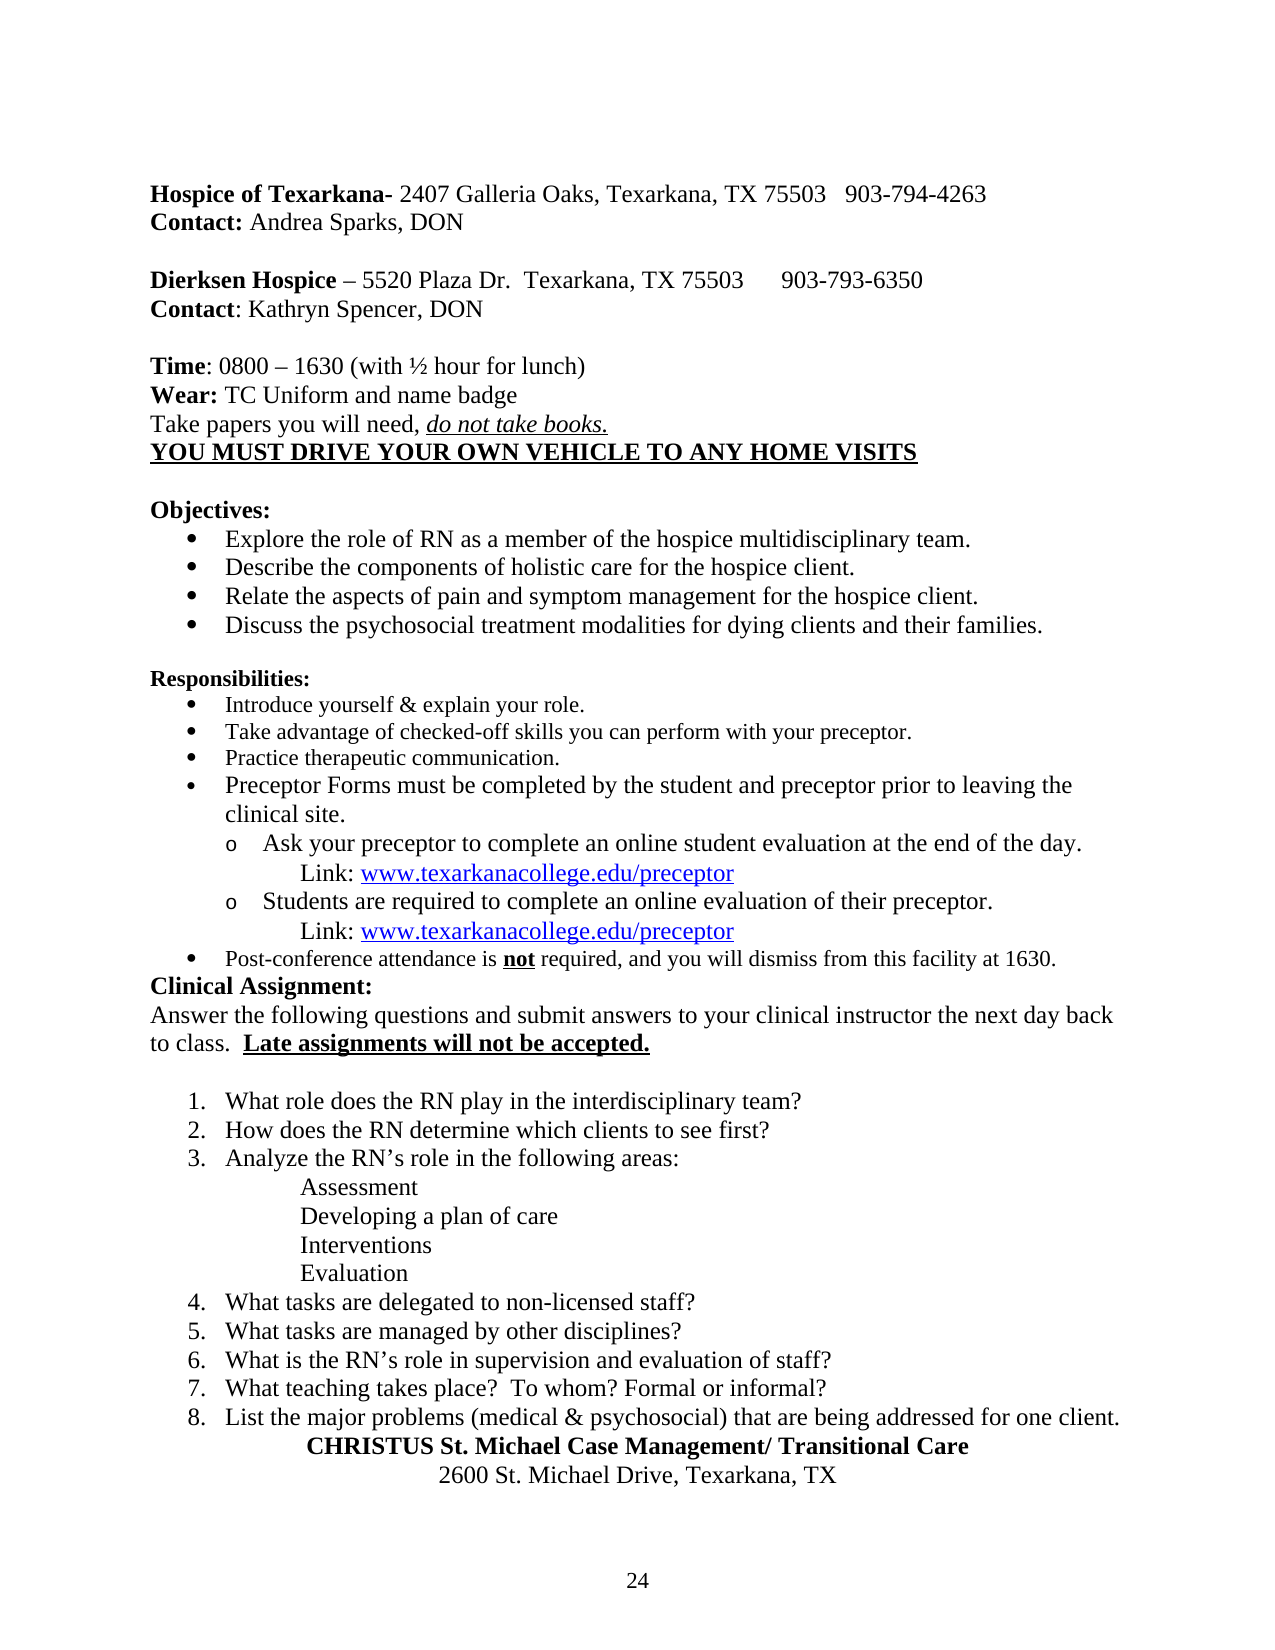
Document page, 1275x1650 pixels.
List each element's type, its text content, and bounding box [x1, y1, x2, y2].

list Students are required to complete an online evaluation of their preceptor. [225, 886, 1125, 916]
text Evaluation [300, 1258, 1125, 1287]
list Explore the role of RN as a member of the hospice multidisciplinary team. [187, 524, 1125, 552]
text Wear: TC Uniform and name badge [150, 380, 1266, 409]
text Interventions [300, 1230, 1125, 1258]
list Describe the components of holistic care for the hospice client. [187, 552, 1125, 581]
list Take advantage of checked-off skills you can perform with your preceptor. [187, 718, 1125, 744]
list What tasks are managed by other disciplines? [187, 1316, 1125, 1345]
subtitle Hospice of Texarkana- 2407 Galleria Oaks, Texarkana, TX 75503 903-794-4263 [150, 179, 1125, 207]
list Ask your preceptor to complete an online student evaluation at the end of the day. [225, 828, 1125, 858]
text Contact: Kathryn Spencer, DON [150, 294, 1256, 322]
text Link: www.texarkanacollege.edu/preceptor [225, 916, 1125, 945]
text Responsibilities: [150, 665, 1125, 691]
list What is the RN’s role in supervision and evaluation of staff? [187, 1345, 1125, 1373]
text Clinical Assignment: [150, 971, 1125, 1000]
text YOU MUST DRIVE YOUR OWN VEHICLE TO ANY HOME VISITS [150, 437, 1125, 466]
text Developing a plan of care [300, 1201, 1125, 1230]
list What role does the RN play in the interdisciplinary team? [187, 1086, 1125, 1115]
text Answer the following questions and submit answers to your clinical instructor the next day back to class. Late assignments will not be accepted. [150, 1000, 1125, 1057]
list List the major problems (medical & psychosocial) that are being addressed for one client. [187, 1402, 1256, 1431]
text 2600 St. Michael Drive, Texarkana, TX [150, 1460, 1125, 1488]
text Take papers you will need, do not take books. [150, 409, 1125, 437]
list Introduce yourself & explain your role. [187, 691, 1125, 718]
list What teaching takes place? To whom? Formal or informal? [187, 1373, 1275, 1402]
text Objectives: [150, 495, 1125, 524]
text CHRISTUS St. Michael Case Management/ Transitional Care [150, 1431, 1125, 1460]
subtitle Contact: Andrea Sparks, DON [150, 207, 1125, 236]
list Discuss the psychosocial treatment modalities for dying clients and their families. [187, 610, 1125, 639]
text Time: 0800 – 1630 (with ½ hour for lunch) [150, 351, 1125, 380]
list Practice therapeutic communication. [187, 744, 1125, 771]
list How does the RN determine which clients to see first? [187, 1115, 1125, 1143]
list Post-conference attendance is not required, and you will dismiss from this facility at 1630. [187, 945, 1125, 971]
list Relate the aspects of pain and symptom management for the hospice client. [187, 581, 1125, 610]
list Preceptor Forms must be completed by the student and preceptor prior to leaving the clinical site. [187, 771, 1125, 828]
text Assessment [300, 1172, 1125, 1201]
list Analyze the RN’s role in the following areas: [187, 1143, 1125, 1172]
text Link: www.texarkanacollege.edu/preceptor [225, 858, 1125, 886]
subtitle Dierksen Hospice – 5520 Plaza Dr. Texarkana, TX 75503 903-793-6350 [150, 265, 1125, 294]
list What tasks are delegated to non-licensed staff? [187, 1287, 1125, 1316]
